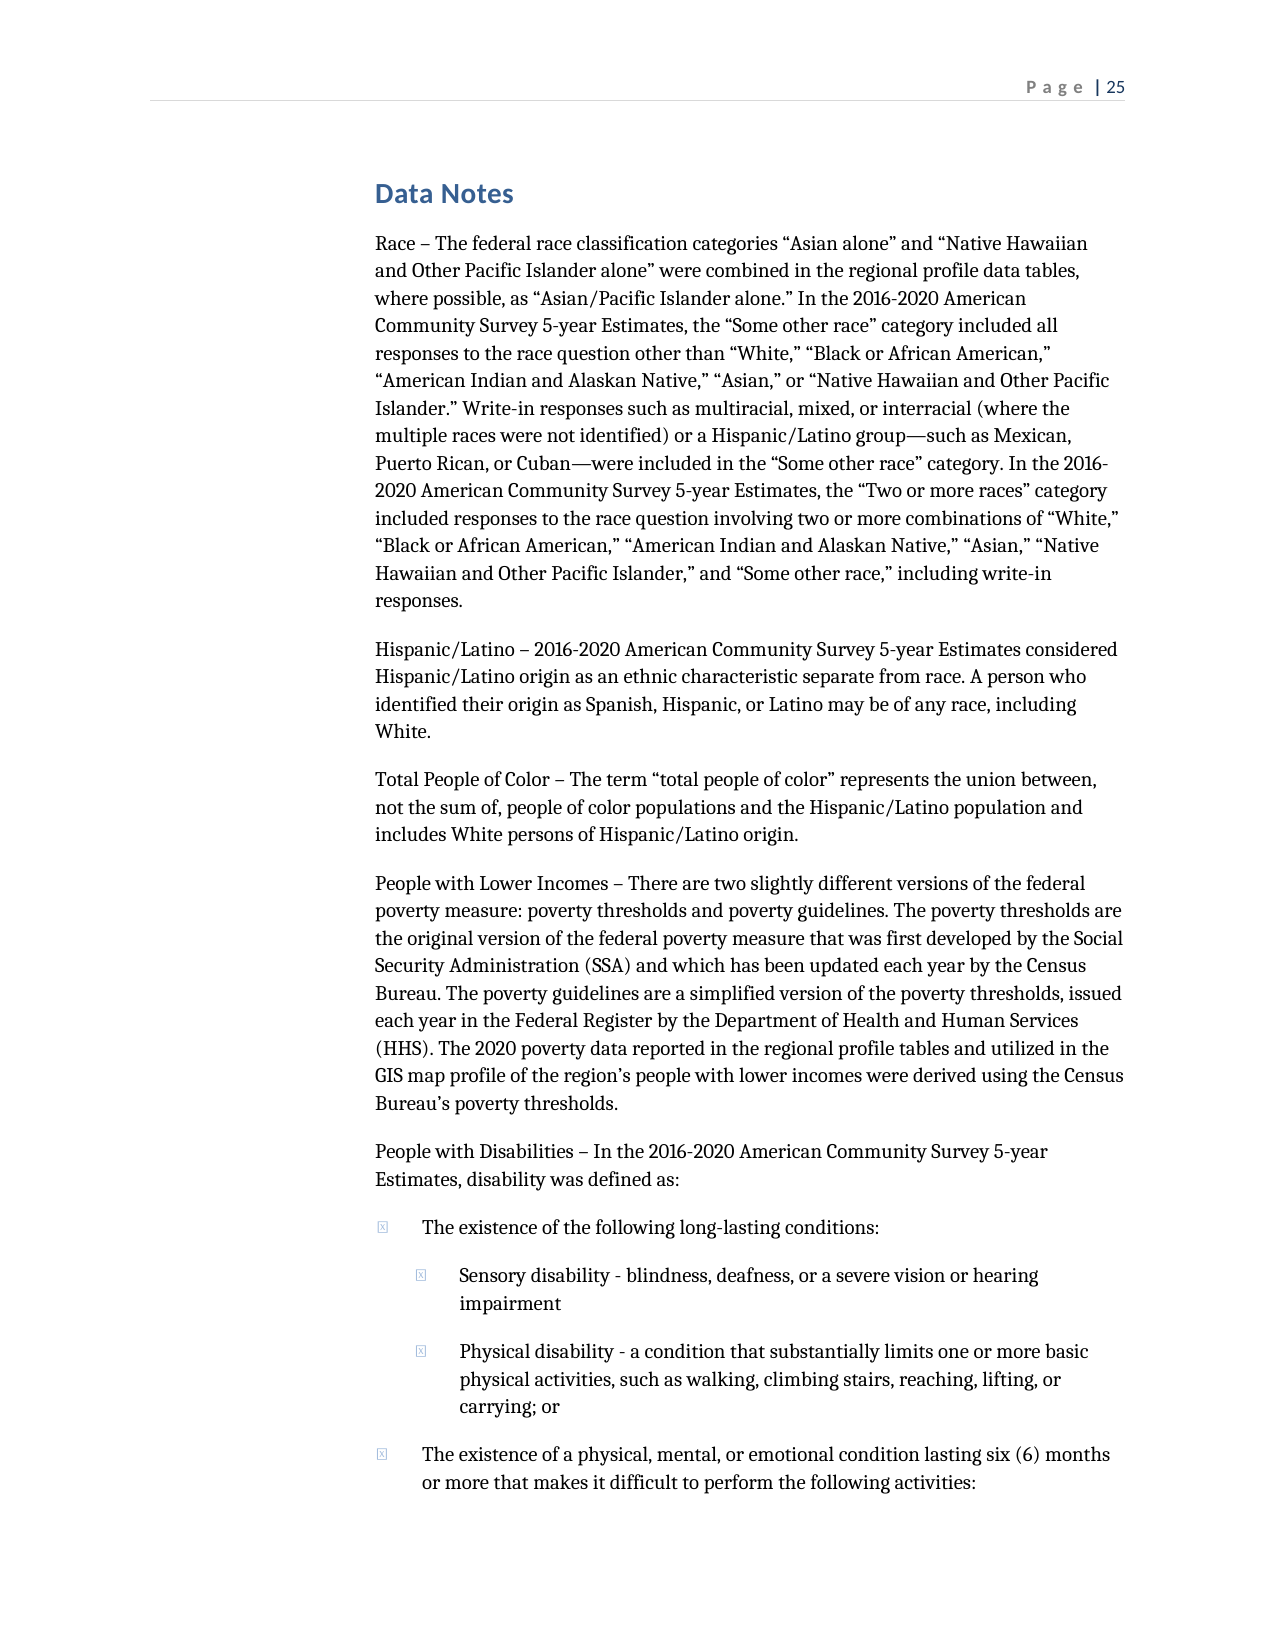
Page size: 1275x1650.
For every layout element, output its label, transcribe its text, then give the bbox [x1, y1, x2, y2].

list Sensory disability - blindness, deafness, or a severe vision or hearing impairment [414, 1264, 1125, 1315]
text Total People of Color – The term “total people of color” represents the union between, not the sum of, people of color populations and the Hispanic/Latino population and includes White persons of Hispanic/Latino origin. [375, 768, 1125, 847]
subtitle Data Notes [375, 175, 1125, 211]
list The existence of the following long-lasting conditions: [376, 1216, 1125, 1239]
text People with Lower Incomes – There are two slightly different versions of the federal poverty measure: poverty thresholds and poverty guidelines. The poverty thresholds are the original version of the federal poverty measure that was first developed by the Social Security Administration (SSA) and which has been updated each year by the Census Bureau. The poverty guidelines are a simplified version of the poverty thresholds, issued each year in the Federal Register by the Department of Health and Human Services (HHS). The 2020 poverty data reported in the regional profile tables and utilized in the GIS map profile of the region’s people with lower incomes were derived using the Census Bureau’s poverty thresholds. [375, 871, 1125, 1115]
text Hispanic/Latino – 2016-2020 American Community Survey 5-year Estimates considered Hispanic/Latino origin as an ethnic characteristic separate from race. A person who identified their origin as Spanish, Hispanic, or Latino may be of any race, including White. [375, 637, 1125, 744]
list The existence of a physical, mental, or emotional condition lasting six (6) months or more that makes it difficult to perform the following activities: [375, 1443, 1125, 1494]
text Race – The federal race classification categories “Asian alone” and “Native Hawaiian and Other Pacific Islander alone” were combined in the regional profile data tables, where possible, as “Asian/Pacific Islander alone.” In the 2016-2020 American Community Survey 5-year Estimates, the “Some other race” category included all responses to the race question other than “White,” “Black or African American,” “American Indian and Alaskan Native,” “Asian,” or “Native Hawaiian and Other Pacific Islander.” Write-in responses such as multiracial, mixed, or interracial (where the multiple races were not identified) or a Hispanic/Latino group—such as Mexican, Puerto Rican, or Cuban—were included in the “Some other race” category. In the 2016-2020 American Community Survey 5-year Estimates, the “Two or more races” category included responses to the race question involving two or more combinations of “White,” “Black or African American,” “American Indian and Alaskan Native,” “Asian,” “Native Hawaiian and Other Pacific Islander,” and “Some other race,” including write-in responses. [375, 231, 1125, 613]
list Physical disability - a condition that substantially limits one or more basic physical activities, such as walking, climbing stairs, reaching, lifting, or carrying; or [414, 1340, 1125, 1419]
text People with Disabilities – In the 2016-2020 American Community Survey 5-year Estimates, disability was defined as: [375, 1140, 1125, 1191]
